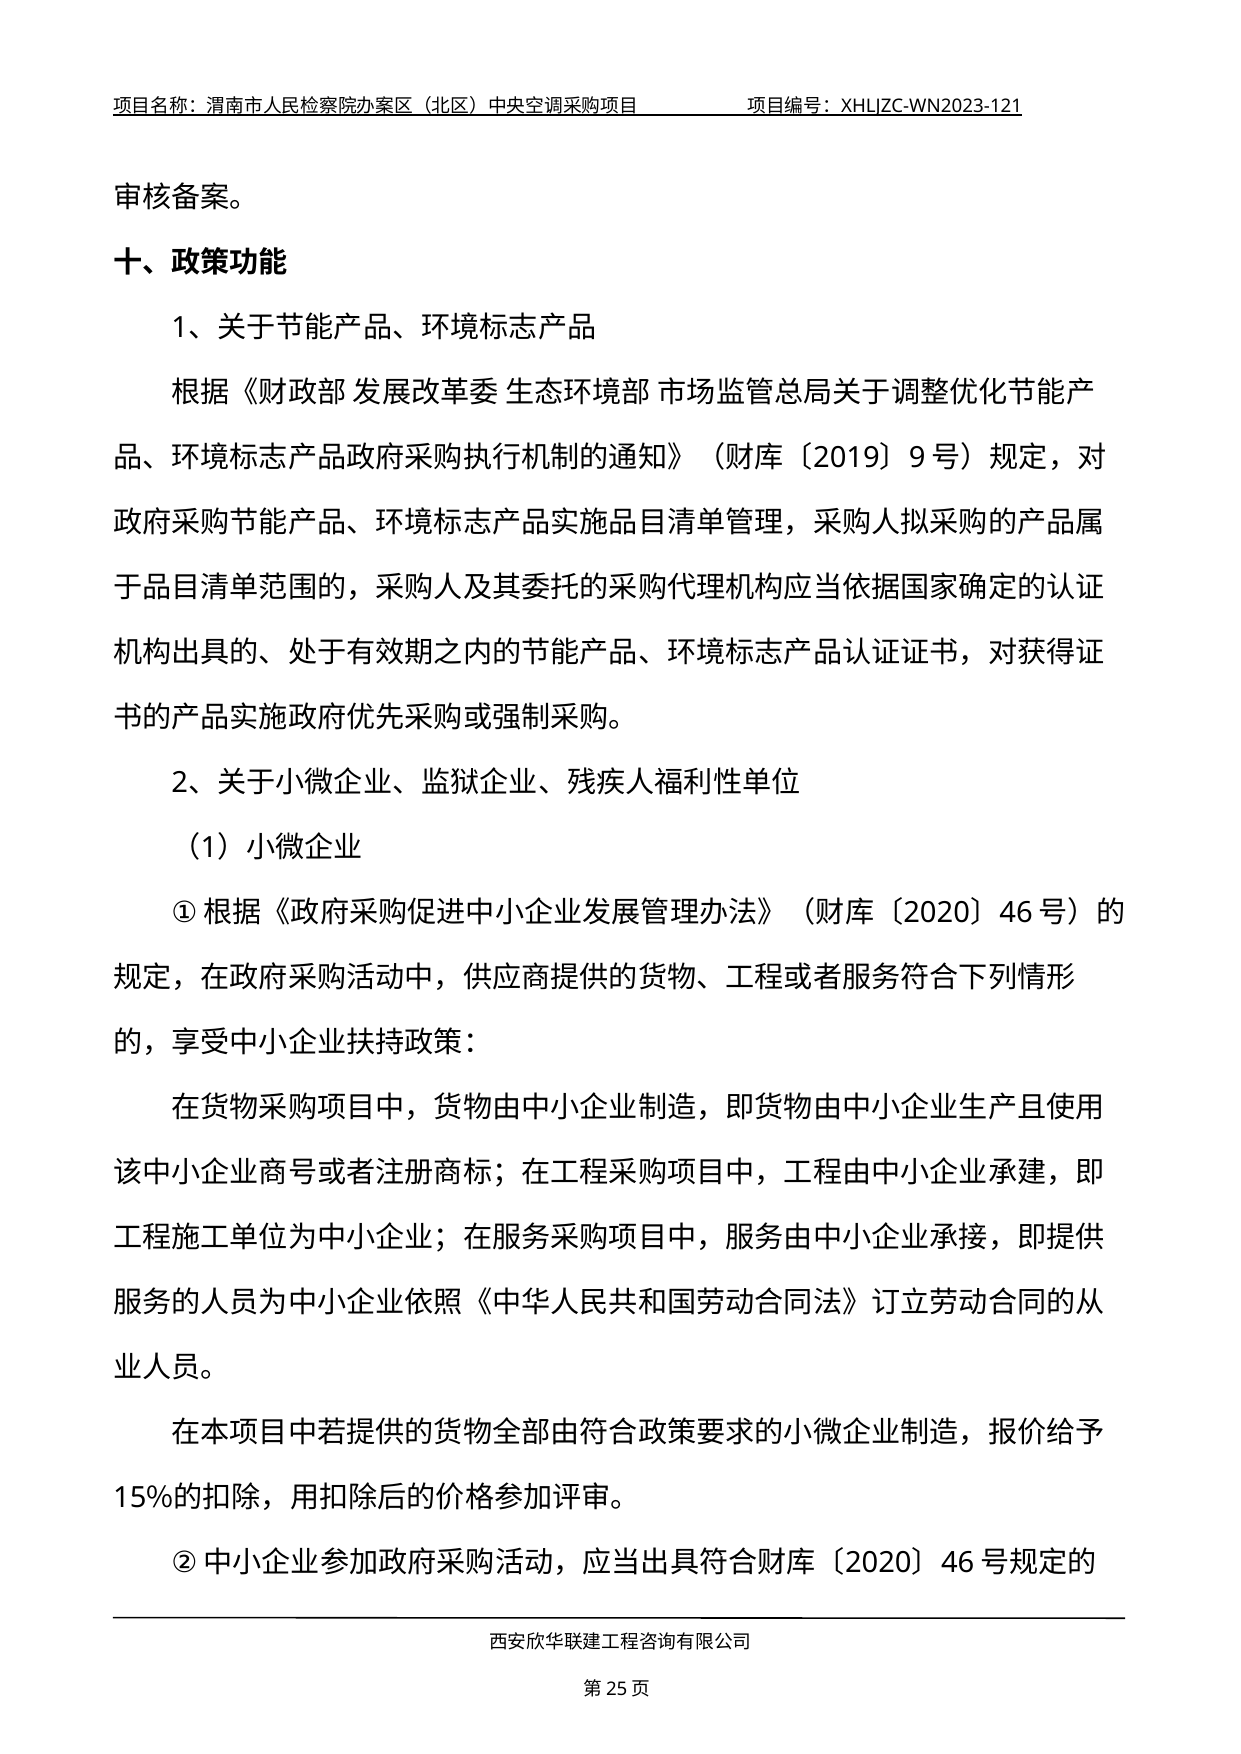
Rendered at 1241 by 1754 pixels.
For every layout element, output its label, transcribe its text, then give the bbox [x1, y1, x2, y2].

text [113, 1527, 1127, 1592]
text 1、关于节能产品、环境标志产品 [113, 292, 1127, 357]
text （1）小微企业 [113, 812, 1127, 877]
text 2、关于小微企业、监狱企业、残疾人福利性单位 [113, 747, 1127, 812]
text ①根据《政府采购促进中小企业发展管理办法》（财库〔2020〕46号）的规定，在政府采购活动中，供应商提供的货物、工程或者服务符合下列情形的，享受中小企业扶持政策： [113, 877, 1127, 1072]
text 在货物采购项目中，货物由中小企业制造，即货物由中小企业生产且使用该中小企业商号或者注册商标；在工程采购项目中，工程由中小企业承建，即工程施工单位为中小企业；在服务采购项目中，服务由中小企业承接，即提供服务的人员为中小企业依照《中华人民共和国劳动合同法》订立劳动合同的从业人员。 [113, 1072, 1127, 1397]
text 在本项目中若提供的货物全部由符合政策要求的小微企业制造，报价给予15%的扣除，用扣除后的价格参加评审。 [113, 1397, 1127, 1527]
text 根据《财政部 发展改革委 生态环境部 市场监管总局关于调整优化节能产品、环境标志产品政府采购执行机制的通知》（财库〔2019〕9号）规定，对政府采购节能产品、环境标志产品实施品目清单管理，采购人拟采购的产品属于品目清单范围的，采购人及其委托的采购代理机构应当依据国家确定的认证机构出具的、处于有效期之内的节能产品、环境标志产品认证证书，对获得证书的产品实施政府优先采购或强制采购。 [113, 357, 1127, 747]
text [113, 162, 1127, 227]
list 十、政策功能 [113, 227, 1127, 292]
